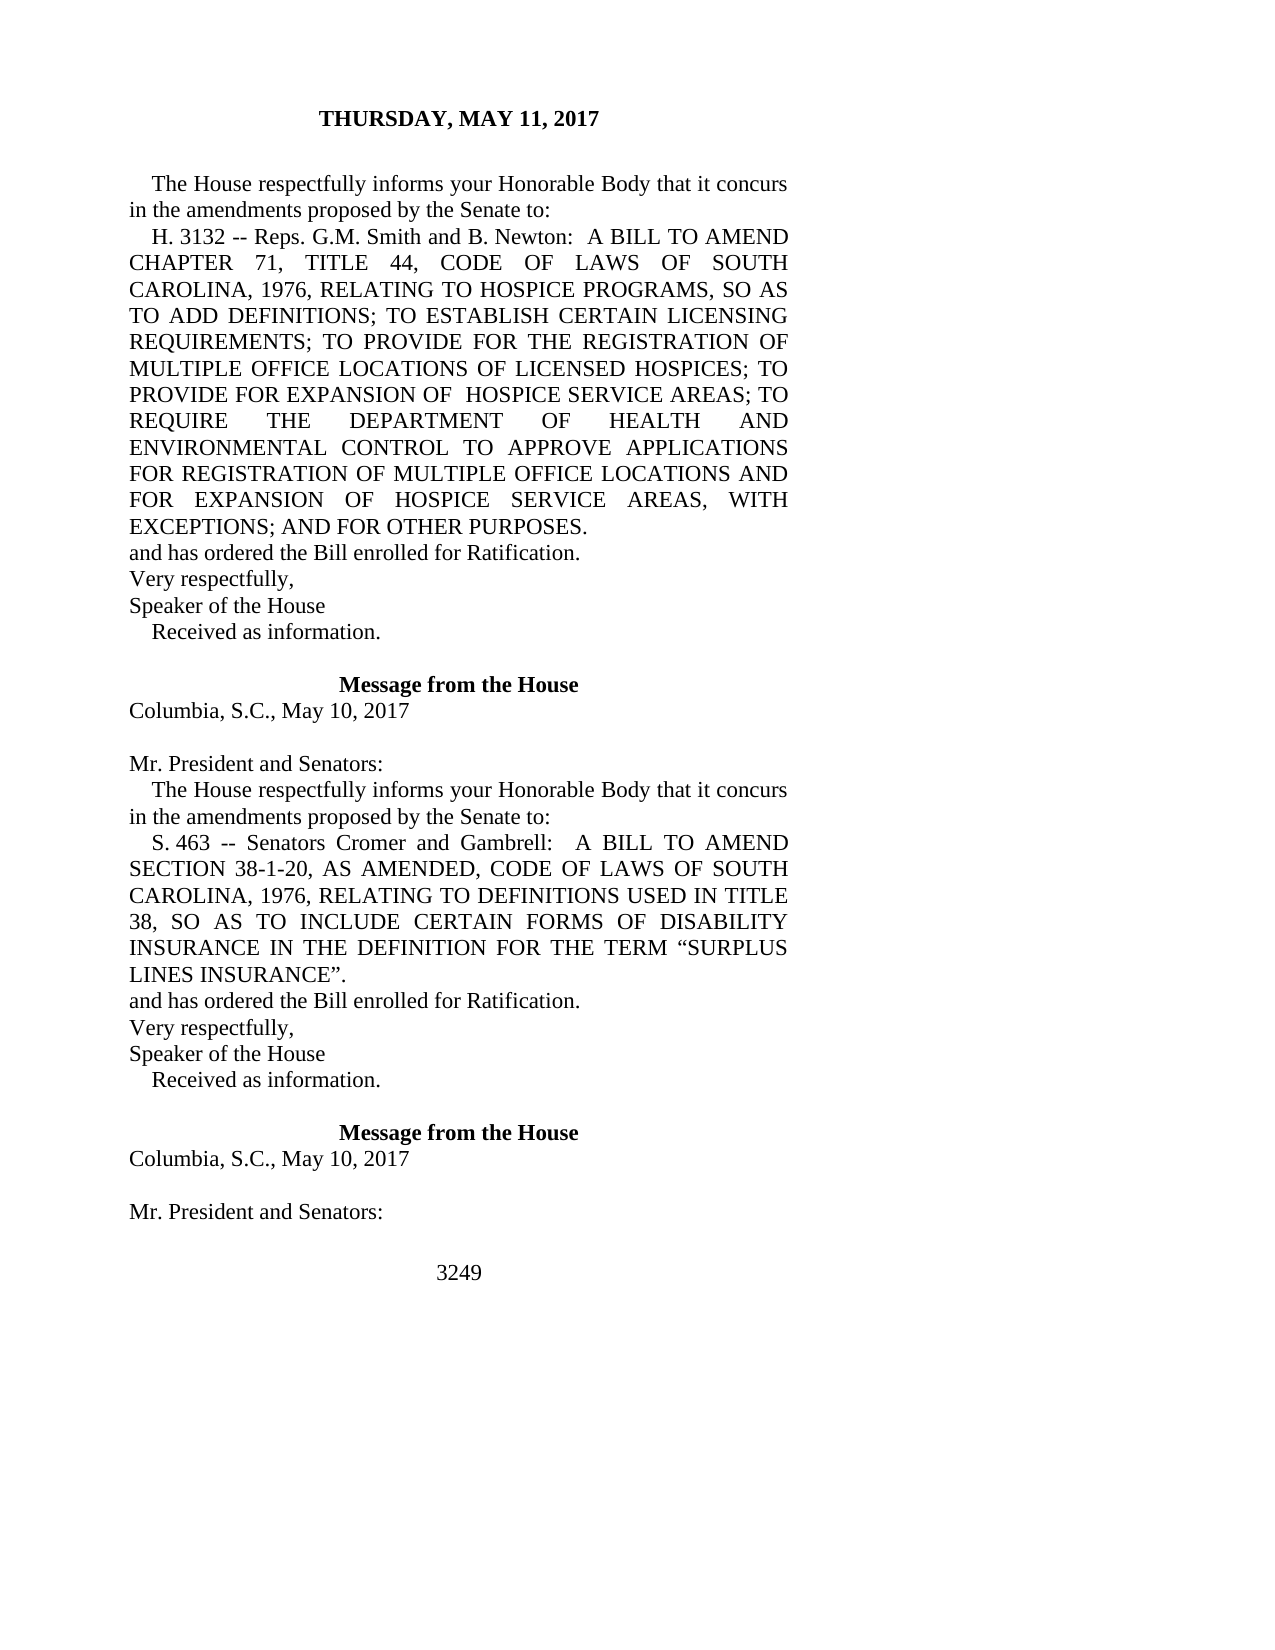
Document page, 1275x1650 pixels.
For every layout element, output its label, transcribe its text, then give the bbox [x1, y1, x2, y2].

text Speaker of the House [129, 592, 789, 618]
text S. 463 -- Senators Cromer and Gambrell: A BILL TO AMEND SECTION 38-1-20, AS AMENDED, CODE OF LAWS OF SOUTH CAROLINA, 1976, RELATING TO DEFINITIONS USED IN TITLE 38, SO AS TO INCLUDE CERTAIN FORMS OF DISABILITY INSURANCE IN THE DEFINITION FOR THE TERM “SURPLUS LINES INSURANCE”. [129, 829, 789, 987]
text and has ordered the Bill enrolled for Ratification. [129, 539, 789, 566]
text Received as information. [129, 618, 789, 644]
text Speaker of the House [129, 1040, 789, 1066]
text Mr. President and Senators: [129, 1198, 789, 1224]
text Columbia, S.C., May 10, 2017 [129, 1145, 789, 1172]
text The House respectfully informs your Honorable Body that it concurs in the amendments proposed by the Senate to: [129, 776, 789, 829]
text and has ordered the Bill enrolled for Ratification. [129, 987, 789, 1013]
text Received as information. [129, 1066, 789, 1093]
text Columbia, S.C., May 10, 2017 [129, 697, 789, 724]
text Very respectfully, [129, 1013, 789, 1040]
text Mr. President and Senators: [129, 750, 789, 776]
text Message from the House [129, 671, 789, 697]
text H. 3132 -- Reps. G.M. Smith and B. Newton: A BILL TO AMEND CHAPTER 71, TITLE 44, CODE OF LAWS OF SOUTH CAROLINA, 1976, RELATING TO HOSPICE PROGRAMS, SO AS TO ADD DEFINITIONS; TO ESTABLISH CERTAIN LICENSING REQUIREMENTS; TO PROVIDE FOR THE REGISTRATION OF MULTIPLE OFFICE LOCATIONS OF LICENSED HOSPICES; TO PROVIDE FOR EXPANSION OF HOSPICE SERVICE AREAS; TO REQUIRE THE DEPARTMENT OF HEALTH AND ENVIRONMENTAL CONTROL TO APPROVE APPLICATIONS FOR REGISTRATION OF MULTIPLE OFFICE LOCATIONS AND FOR EXPANSION OF HOSPICE SERVICE AREAS, WITH EXCEPTIONS; AND FOR OTHER PURPOSES. [129, 223, 789, 539]
text Very respectfully, [129, 566, 789, 592]
text The House respectfully informs your Honorable Body that it concurs in the amendments proposed by the Senate to: [129, 170, 789, 223]
text Message from the House [129, 1119, 789, 1145]
